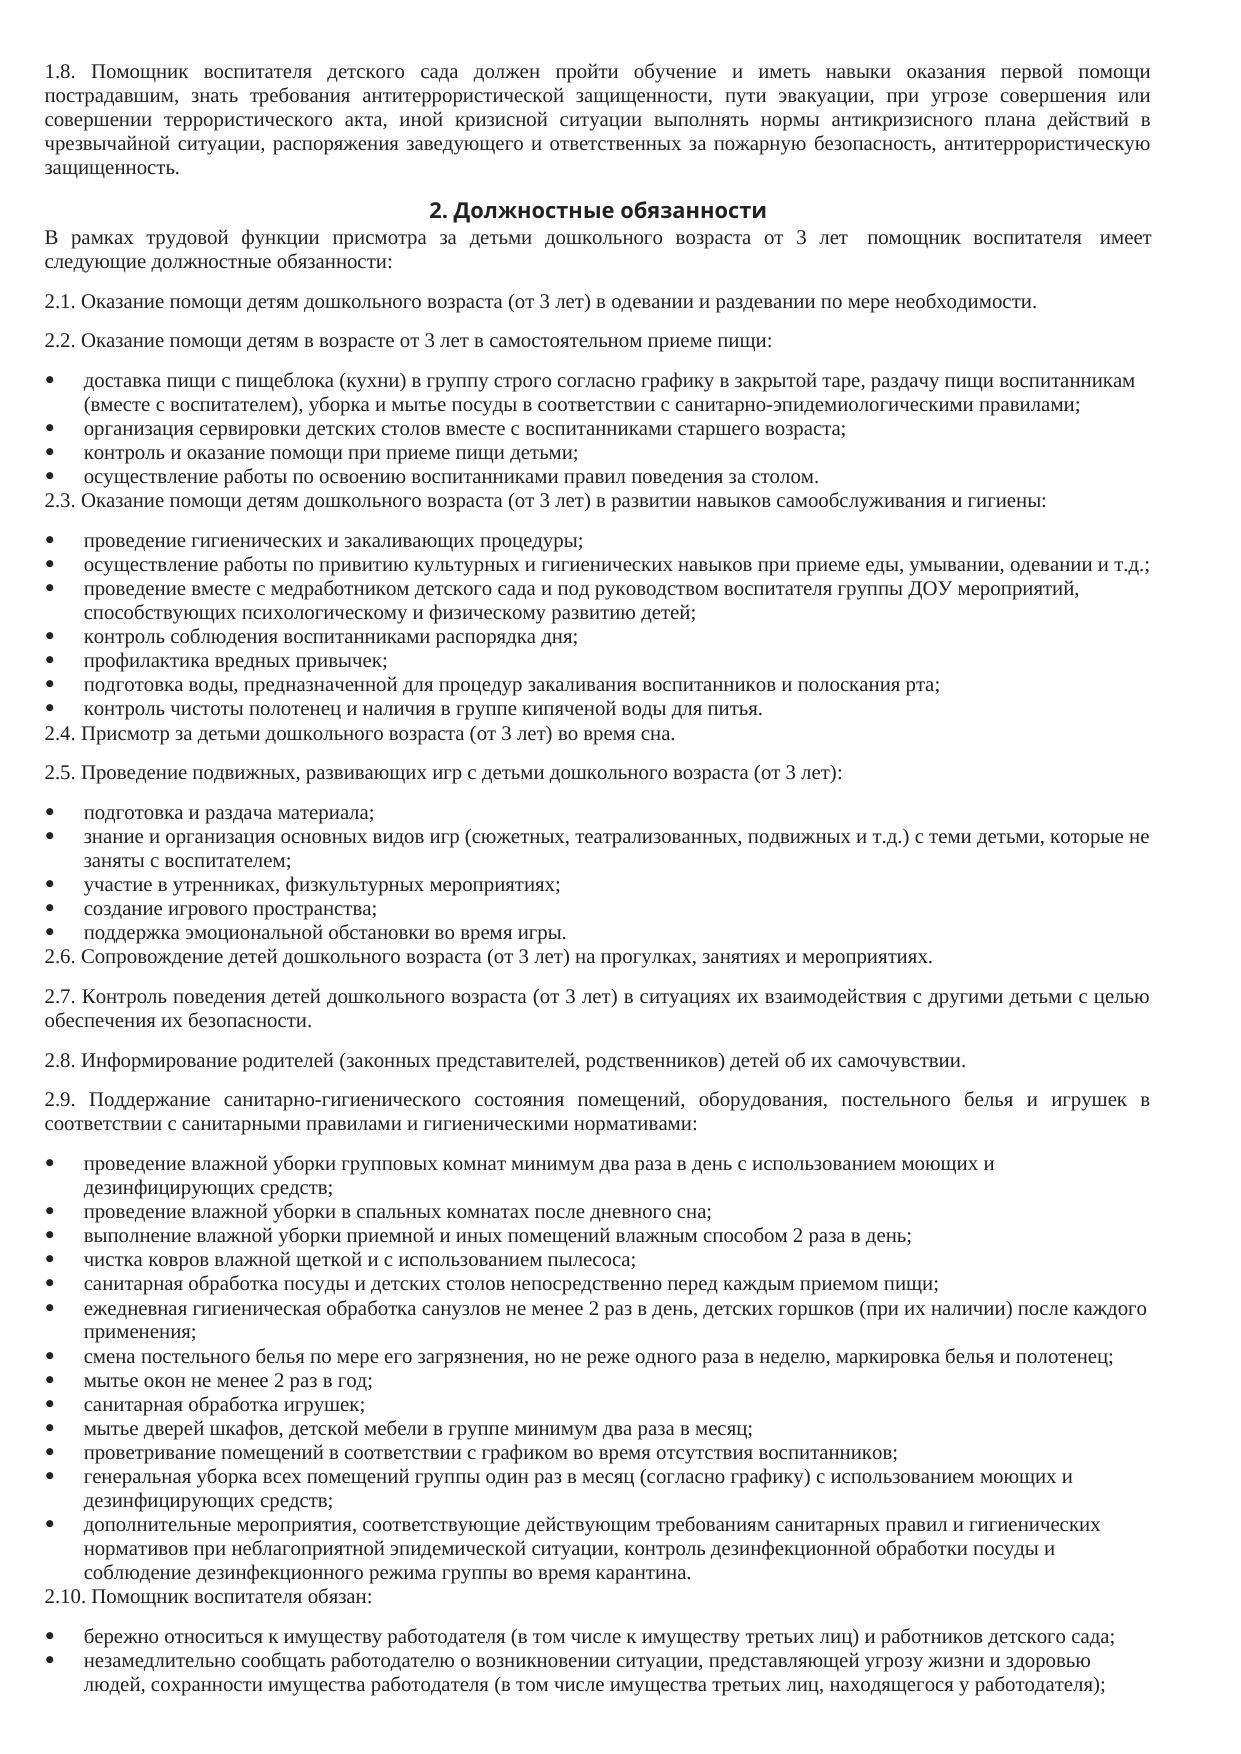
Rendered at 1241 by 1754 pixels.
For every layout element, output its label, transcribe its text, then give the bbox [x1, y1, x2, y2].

list ежедневная гигиеническая обработка санузлов не менее 2 раз в день, детских горшков (при их наличии) после каждого применения; [46, 1295, 1152, 1343]
list смена постельного белья по мере его загрязнения, но не реже одного раза в неделю, маркировка белья и полотенец; [46, 1343, 1152, 1368]
list чистка ковров влажной щеткой и с использованием пылесоса; [46, 1247, 1152, 1271]
list проведение влажной уборки в спальных комнатах после дневного сна; [46, 1199, 1152, 1223]
list подготовка воды, предназначенной для процедур закаливания воспитанников и полоскания рта; [46, 672, 1152, 696]
list осуществление работы по освоению воспитанниками правил поведения за столом. [46, 464, 1152, 488]
list проведение гигиенических и закаливающих процедуры; [46, 528, 1152, 552]
text 2.5. Проведение подвижных, развивающих игр с детьми дошкольного возраста (от 3 лет): [44, 760, 1152, 784]
text 2.8. Информирование родителей (законных представителей, родственников) детей об их самочувствии. [44, 1048, 1152, 1072]
text 2.9. Поддержание санитарно-гигиенического состояния помещений, оборудования, постельного белья и игрушек в соответствии с санитарными правилами и гигиеническими нормативами: [44, 1087, 1152, 1135]
list дополнительные мероприятия, соответствующие действующим требованиям санитарных правил и гигиенических нормативов при неблагоприятной эпидемической ситуации, контроль дезинфекционной обработки посуды и соблюдение дезинфекционного режима группы во время карантина. [46, 1512, 1152, 1584]
list санитарная обработка посуды и детских столов непосредственно перед каждым приемом пищи; [46, 1271, 1152, 1295]
text В рамках трудовой функции присмотра за детьми дошкольного возраста от 3 лет помощник воспитателя имеет следующие должностные обязанности: [44, 225, 1152, 273]
list профилактика вредных привычек; [46, 648, 1152, 672]
list санитарная обработка игрушек; [46, 1392, 1152, 1416]
list генеральная уборка всех помещений группы один раз в месяц (согласно графику) с использованием моющих и дезинфицирующих средств; [46, 1464, 1152, 1512]
text 2.2. Оказание помощи детям в возрасте от 3 лет в самостоятельном приеме пищи: [44, 328, 1152, 352]
list подготовка и раздача материала; [46, 800, 1152, 824]
text 2.10. Помощник воспитателя обязан: [44, 1584, 1152, 1608]
list проведение вместе с медработником детского сада и под руководством воспитателя группы ДОУ мероприятий, способствующих психологическому и физическому развитию детей; [46, 576, 1152, 624]
list незамедлительно сообщать работодателю о возникновении ситуации, представляющей угрозу жизни и здоровью людей, сохранности имущества работодателя (в том числе имущества третьих лиц, находящегося у работодателя); [46, 1648, 1152, 1696]
text 2.3. Оказание помощи детям дошкольного возраста (от 3 лет) в развитии навыков самообслуживания и гигиены: [44, 488, 1152, 512]
list участие в утренниках, физкультурных мероприятиях; [46, 872, 1152, 896]
text 2.1. Оказание помощи детям дошкольного возраста (от 3 лет) в одевании и раздевании по мере необходимости. [44, 288, 1152, 313]
list поддержка эмоциональной обстановки во время игры. [46, 920, 1152, 944]
list проведение влажной уборки групповых комнат минимум два раза в день с использованием моющих и дезинфицирующих средств; [46, 1151, 1152, 1199]
list бережно относиться к имуществу работодателя (в том числе к имуществу третьих лиц) и работников детского сада; [46, 1624, 1152, 1648]
list доставка пищи с пищеблока (кухни) в группу строго согласно графику в закрытой таре, раздачу пищи воспитанникам (вместе с воспитателем), уборка и мытье посуды в соответствии с санитарно-эпидемиологическими правилами; [46, 368, 1152, 416]
list осуществление работы по привитию культурных и гигиенических навыков при приеме еды, умывании, одевании и т.д.; [46, 552, 1152, 576]
list мытье окон не менее 2 раз в год; [46, 1368, 1152, 1392]
text 2.7. Контроль поведения детей дошкольного возраста (от 3 лет) в ситуациях их взаимодействия с другими детьми с целью обеспечения их безопасности. [44, 984, 1152, 1032]
text 2.6. Сопровождение детей дошкольного возраста (от 3 лет) на прогулках, занятиях и мероприятиях. [44, 944, 1152, 968]
list контроль и оказание помощи при приеме пищи детьми; [46, 440, 1152, 464]
list контроль соблюдения воспитанниками распорядка дня; [46, 624, 1152, 648]
text 1.8. Помощник воспитателя детского сада должен пройти обучение и иметь навыки оказания первой помощи пострадавшим, знать требования антитеррористической защищенности, пути эвакуации, при угрозе совершения или совершении террористического акта, иной кризисной ситуации выполнять нормы антикризисного плана действий в чрезвычайной ситуации, распоряжения заведующего и ответственных за пожарную безопасность, антитеррористическую защищенность. [44, 59, 1152, 179]
text 2. Должностные обязанности [44, 195, 1152, 225]
list проветривание помещений в соответствии с графиком во время отсутствия воспитанников; [46, 1440, 1152, 1464]
list выполнение влажной уборки приемной и иных помещений влажным способом 2 раза в день; [46, 1223, 1152, 1247]
list знание и организация основных видов игр (сюжетных, театрализованных, подвижных и т.д.) с теми детьми, которые не заняты с воспитателем; [46, 824, 1152, 872]
text 2.4. Присмотр за детьми дошкольного возраста (от 3 лет) во время сна. [44, 720, 1152, 744]
list организация сервировки детских столов вместе с воспитанниками старшего возраста; [46, 416, 1152, 440]
list создание игрового пространства; [46, 896, 1152, 920]
list контроль чистоты полотенец и наличия в группе кипяченой воды для питья. [46, 696, 1152, 720]
list мытье дверей шкафов, детской мебели в группе минимум два раза в месяц; [46, 1416, 1152, 1440]
